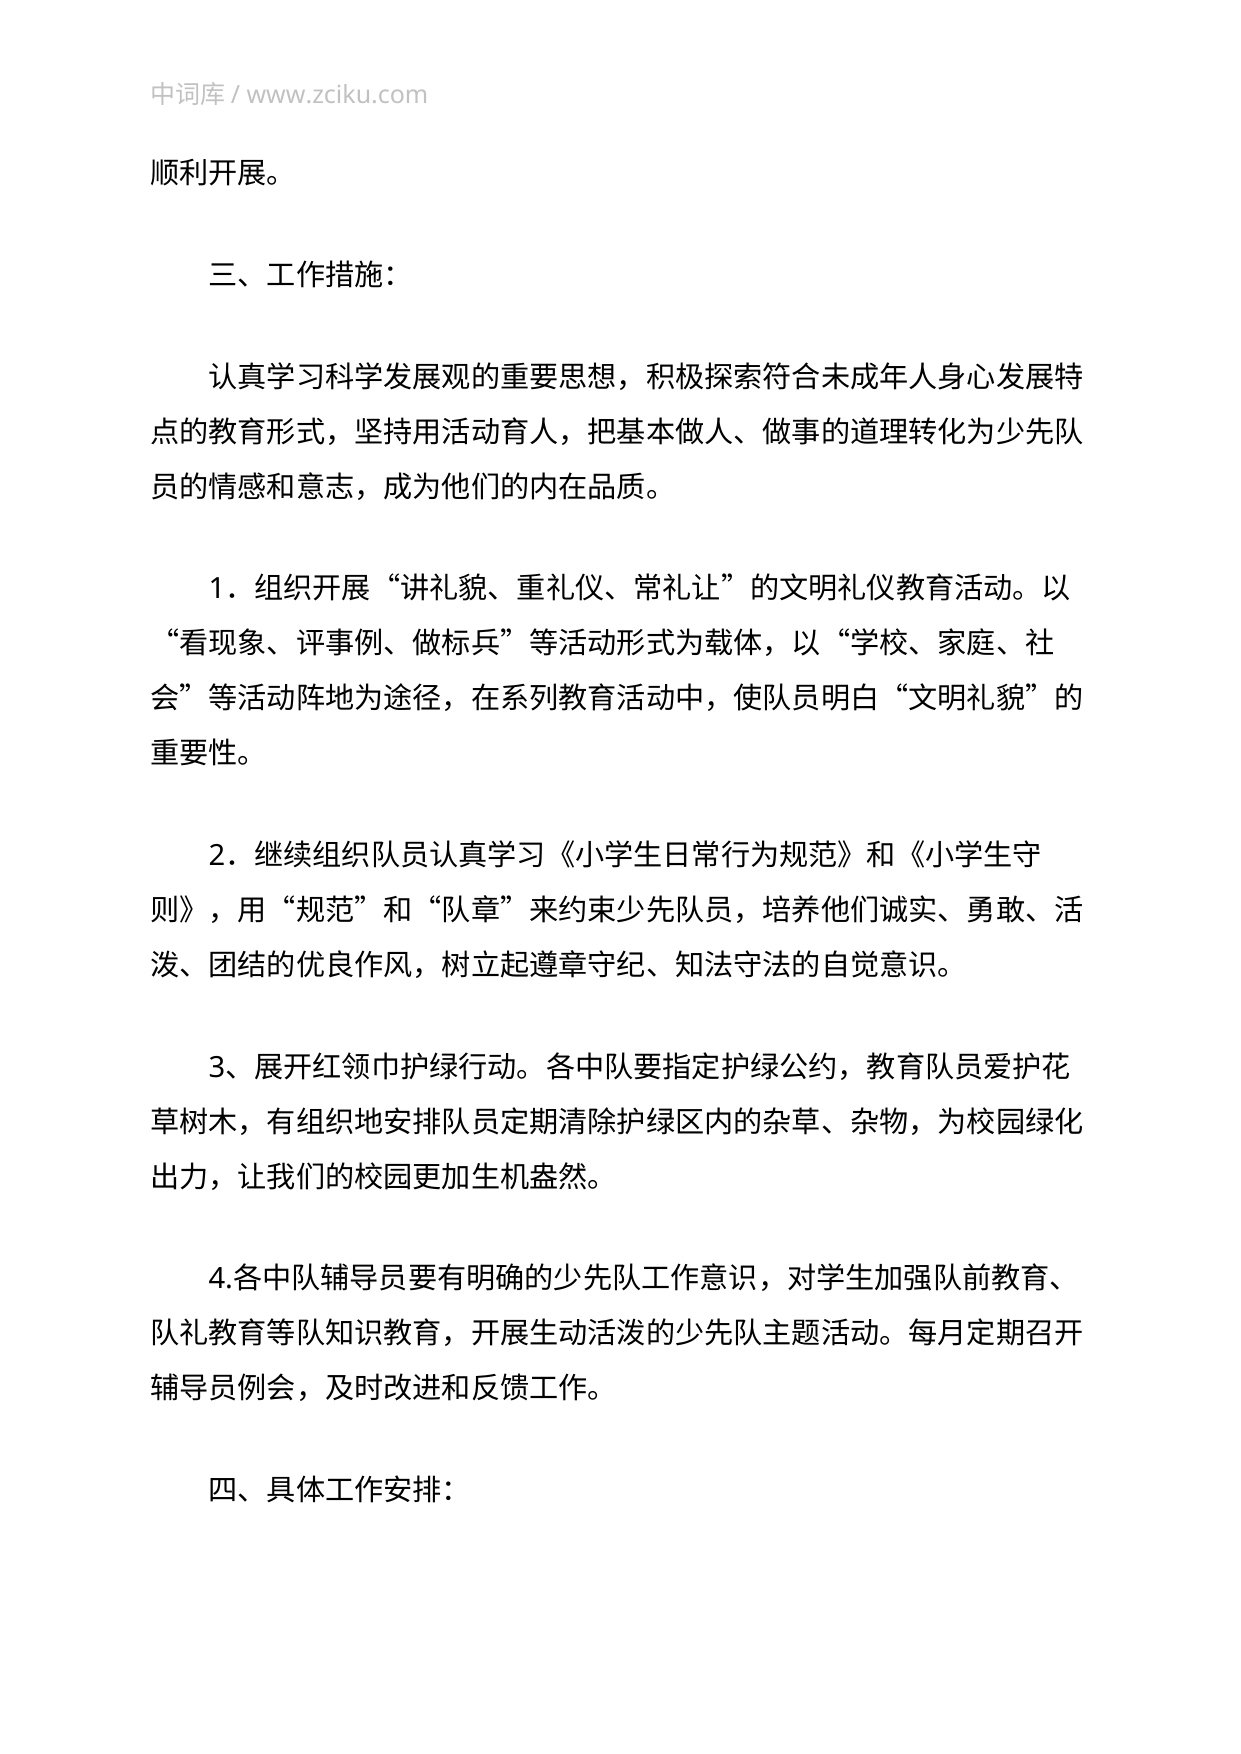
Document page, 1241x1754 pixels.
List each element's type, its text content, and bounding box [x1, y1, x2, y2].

text 3、展开红领巾护绿行动。各中队要指定护绿公约，教育队员爱护花草树木，有组织地安排队员定期清除护绿区内的杂草、杂物，为校园绿化出力，让我们的校园更加生机盎然。 [150, 1043, 1090, 1196]
text 4.各中队辅导员要有明确的少先队工作意识，对学生加强队前教育、队礼教育等队知识教育，开展生动活泼的少先队主题活动。每月定期召开辅导员例会，及时改进和反馈工作。 [150, 1255, 1090, 1407]
text 2．继续组织队员认真学习《小学生日常行为规范》和《小学生守则》，用“规范”和“队章”来约束少先队员，培养他们诚实、勇敢、活泼、团结的优良作风，树立起遵章守纪、知法守法的自觉意识。 [150, 832, 1090, 984]
text 认真学习科学发展观的重要思想，积极探索符合未成年人身心发展特点的教育形式，坚持用活动育人，把基本做人、做事的道理转化为少先队员的情感和意志，成为他们的内在品质。 [150, 353, 1090, 506]
text 三、工作措施： [150, 252, 1090, 294]
text 1．组织开展“讲礼貌、重礼仪、常礼让”的文明礼仪教育活动。以“看现象、评事例、做标兵”等活动形式为载体，以“学校、家庭、社会”等活动阵地为途径，在系列教育活动中，使队员明白“文明礼貌”的重要性。 [150, 565, 1090, 772]
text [150, 150, 1090, 192]
text 四、具体工作安排： [150, 1467, 1090, 1509]
